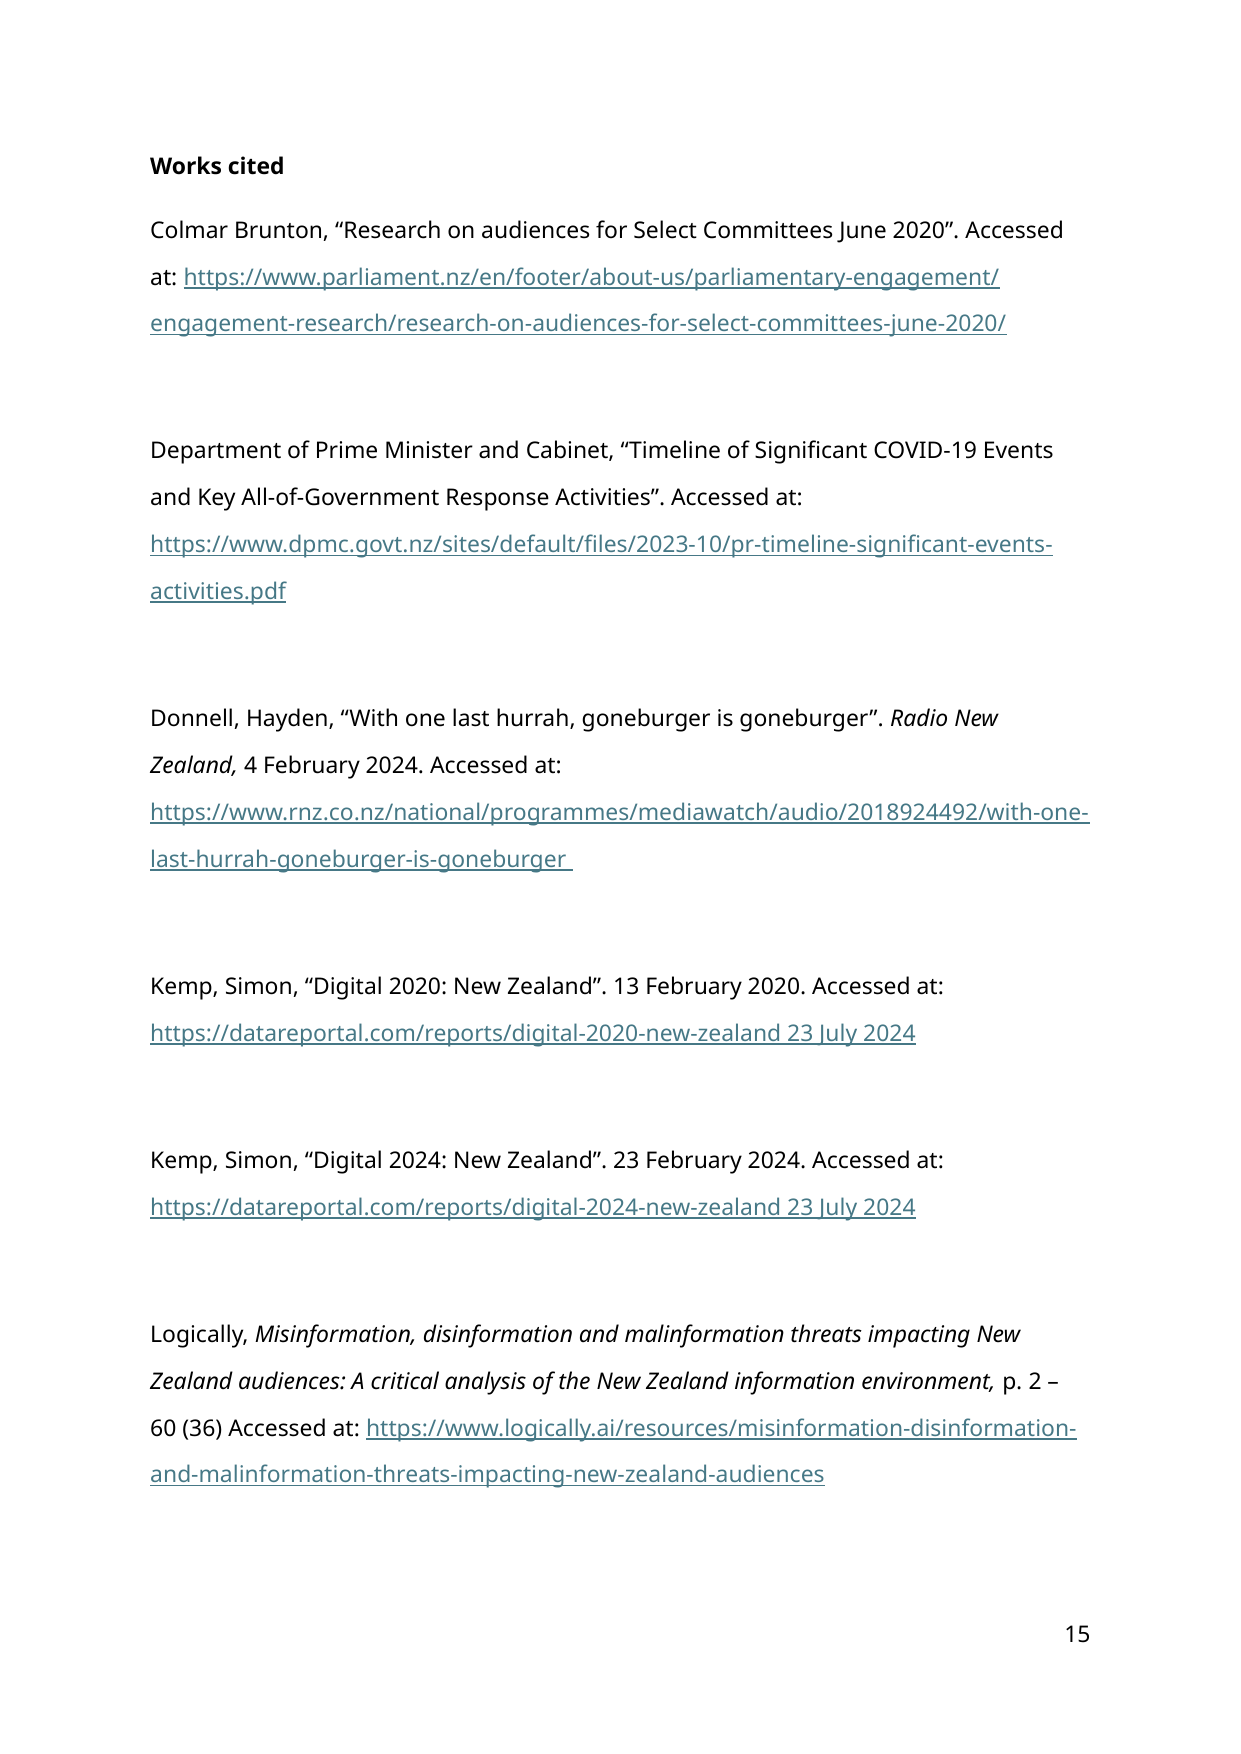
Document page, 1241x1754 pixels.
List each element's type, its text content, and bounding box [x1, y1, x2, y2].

text Donnell, Hayden, “With one last hurrah, goneburger is goneburger”. Radio New Zealand, 4 February 2024. Accessed at: https://www.rnz.co.nz/national/programmes/mediawatch/audio/2018924492/with-one-last-hurrah-goneburger-is-goneburger [150, 702, 1090, 822]
text Donnell, Hayden, “With one last hurrah, goneburger is goneburger”. Radio New Zealand, 4 February 2024. Accessed at: https://www.rnz.co.nz/national/programmes/mediawatch/audio/2018924492/with-one-last-hurrah-goneburger-is-goneburger [150, 824, 1090, 874]
text Logically, Misinformation, disinformation and malinformation threats impacting New Zealand audiences: A critical analysis of the New Zealand information environment, p. 2 – 60 (36) Accessed at: https://www.logically.ai/resources/misinformation-disinformation-and-malinformation-threats-impacting-new-zealand-audiences [150, 1318, 1090, 1489]
text Kemp, Simon, “Digital 2020: New Zealand”. 13 February 2020. Accessed at: https://datareportal.com/reports/digital-2020-new-zealand 23 July 2024 [150, 970, 1090, 1048]
text Kemp, Simon, “Digital 2024: New Zealand”. 23 February 2024. Accessed at: https://datareportal.com/reports/digital-2024-new-zealand 23 July 2024 [150, 1144, 1090, 1222]
text Works cited [150, 150, 1090, 181]
text Department of Prime Minister and Cabinet, “Timeline of Significant COVID-19 Events and Key All-of-Government Response Activities”. Accessed at: https://www.dpmc.govt.nz/sites/default/files/2023-10/pr-timeline-significant-events-activities.pdf [150, 434, 1090, 606]
text Colmar Brunton, “Research on audiences for Select Committees June 2020”. Accessed at: https://www.parliament.nz/en/footer/about-us/parliamentary-engagement/engagement-research/research-on-audiences-for-select-committees-june-2020/ [150, 213, 1090, 338]
